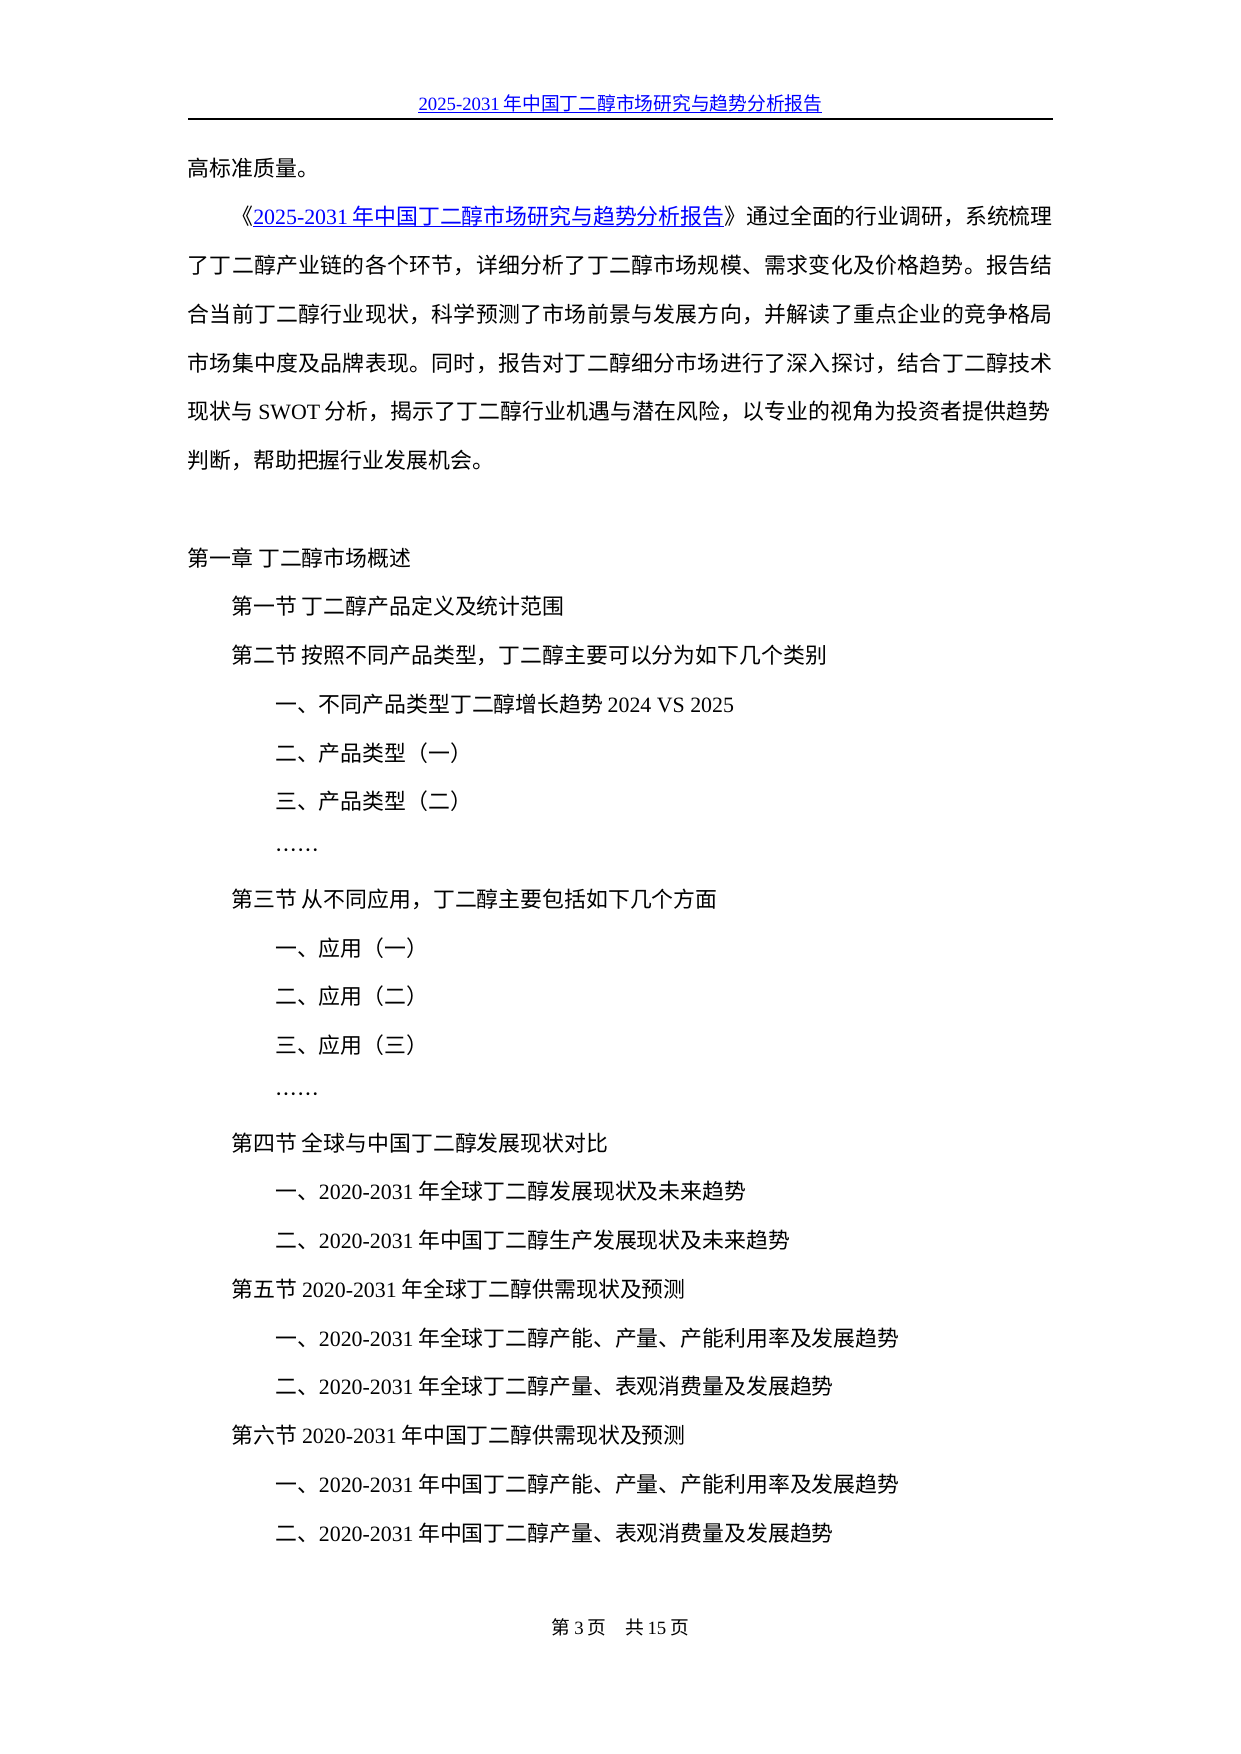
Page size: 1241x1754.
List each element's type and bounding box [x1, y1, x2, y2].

text [187, 150, 1053, 1548]
